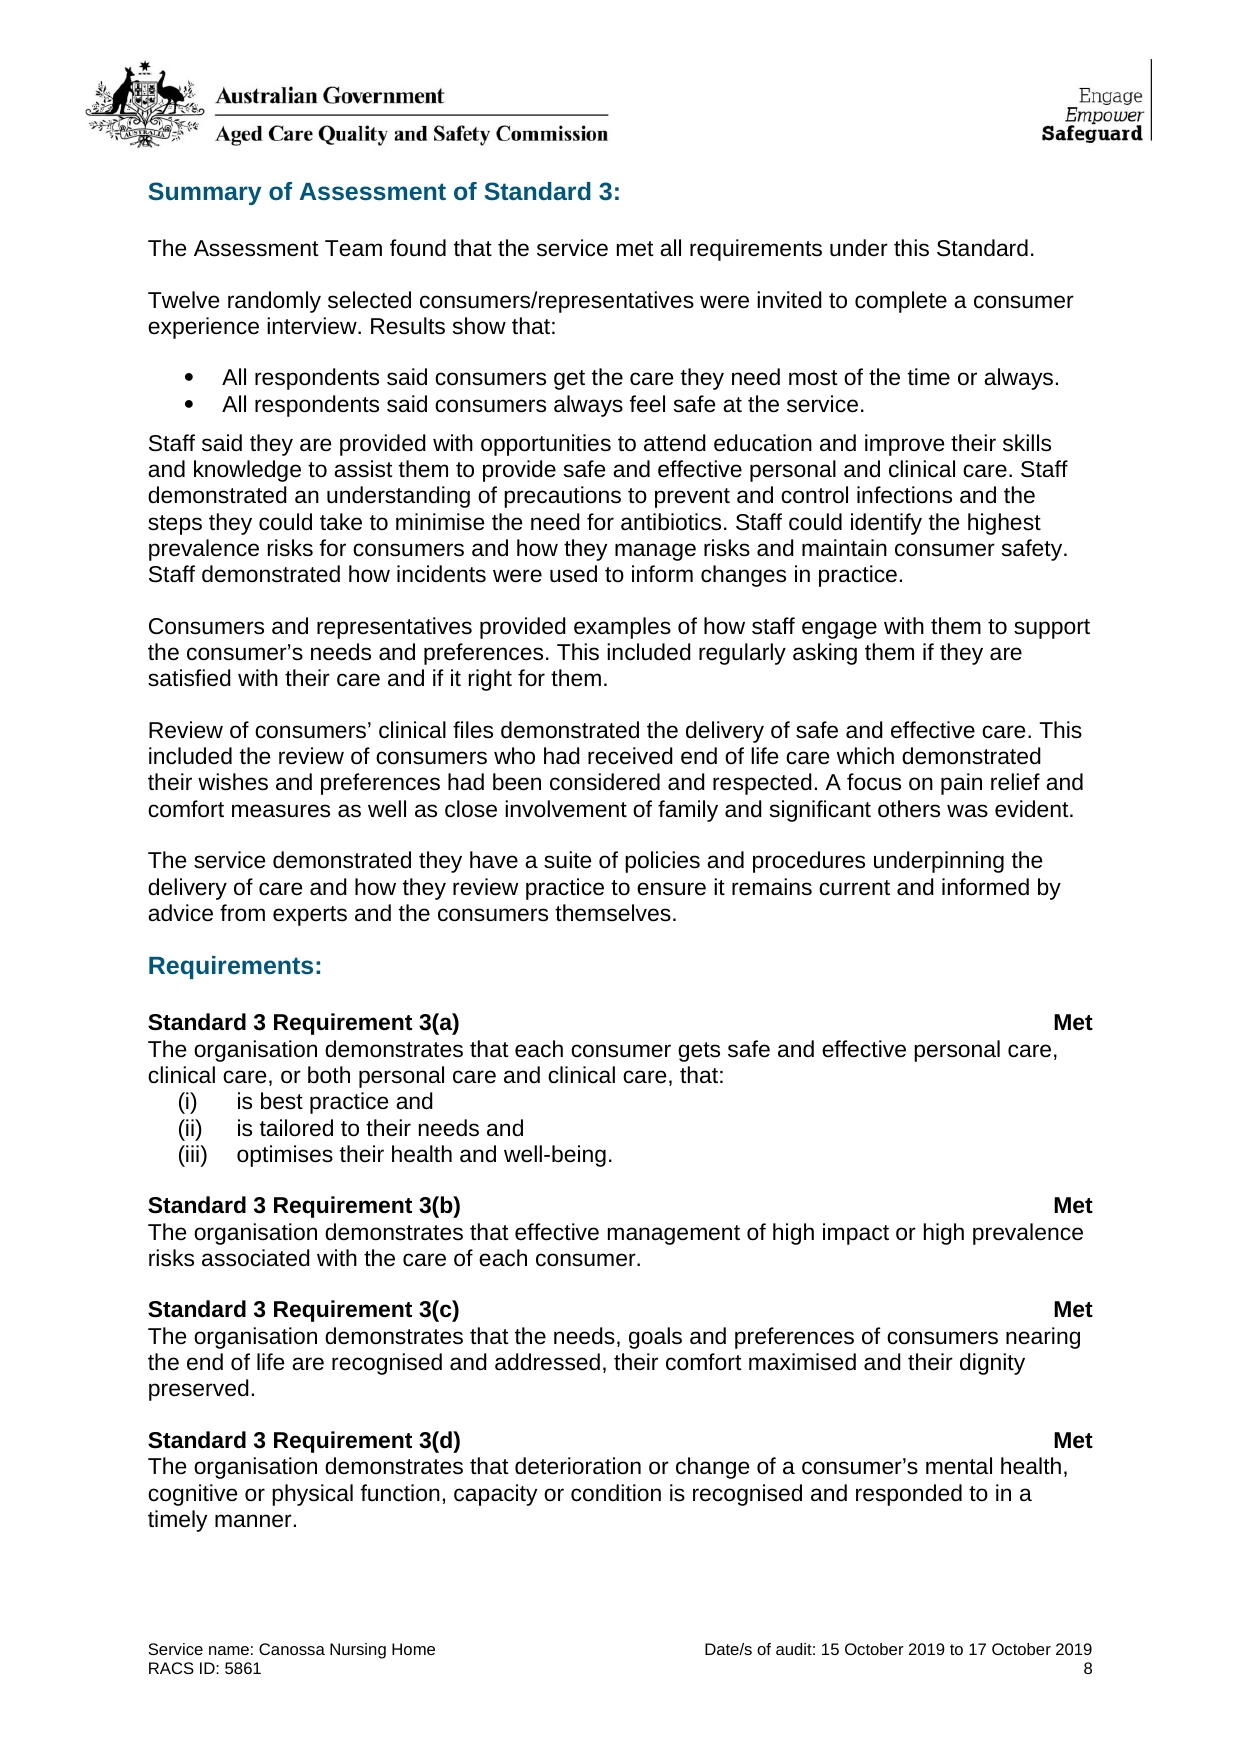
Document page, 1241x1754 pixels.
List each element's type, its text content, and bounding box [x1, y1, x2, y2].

text The organisation demonstrates that effective management of high impact or high prevalence risks associated with the care of each consumer. [148, 1219, 1092, 1271]
text Consumers and representatives provided examples of how staff engage with them to support the consumer’s needs and preferences. This included regularly asking them if they are satisfied with their care and if it right for them. [148, 613, 1092, 692]
subtitle Summary of Assessment of Standard 3: [148, 177, 1092, 206]
subtitle Standard 3 Requirement 3(d) Met [148, 1427, 1092, 1453]
subtitle Standard 3 Requirement 3(a) Met [148, 1009, 1092, 1036]
text The organisation demonstrates that deterioration or change of a consumer’s mental health, cognitive or physical function, capacity or condition is recognised and responded to in a timely manner. [148, 1453, 1092, 1532]
text Review of consumers’ clinical files demonstrated the delivery of safe and effective care. This included the review of consumers who had received end of life care which demonstrated their wishes and preferences had been considered and respected. A focus on pain relief and comfort measures as well as close involvement of family and significant others was evident. [148, 717, 1092, 822]
subtitle Standard 3 Requirement 3(b) Met [148, 1192, 1092, 1219]
subtitle Requirements: [148, 951, 1092, 980]
text The organisation demonstrates that each consumer gets safe and effective personal care, clinical care, or both personal care and clinical care, that: [148, 1036, 1092, 1088]
text (iii) optimises their health and well-being. [177, 1141, 1092, 1167]
text (ii) is tailored to their needs and [177, 1114, 1092, 1141]
subtitle Standard 3 Requirement 3(c) Met [148, 1296, 1092, 1323]
text Staff said they are provided with opportunities to attend education and improve their skills and knowledge to assist them to provide safe and effective personal and clinical care. Staff demonstrated an understanding of precautions to prevent and control infections and the steps they could take to minimise the need for antibiotics. Staff could identify the highest prevalence risks for consumers and how they manage risks and maintain consumer safety. Staff demonstrated how incidents were used to inform changes in practice. [148, 429, 1092, 588]
text The Assessment Team found that the service met all requirements under this Standard. [148, 235, 1092, 262]
text (i) is best practice and [177, 1088, 1092, 1114]
list All respondents said consumers get the care they need most of the time or always. [185, 364, 1092, 391]
text The organisation demonstrates that the needs, goals and preferences of consumers nearing the end of life are recognised and addressed, their comfort maximised and their dignity preserved. [148, 1323, 1092, 1402]
list All respondents said consumers always feel safe at the service. [185, 391, 1092, 417]
text The service demonstrated they have a suite of policies and procedures underpinning the delivery of care and how they review practice to ensure it remains current and informed by advice from experts and the consumers themselves. [148, 847, 1092, 926]
text Twelve randomly selected consumers/representatives were invited to complete a consumer experience interview. Results show that: [148, 287, 1092, 339]
picture [0, 0, 1240, 169]
